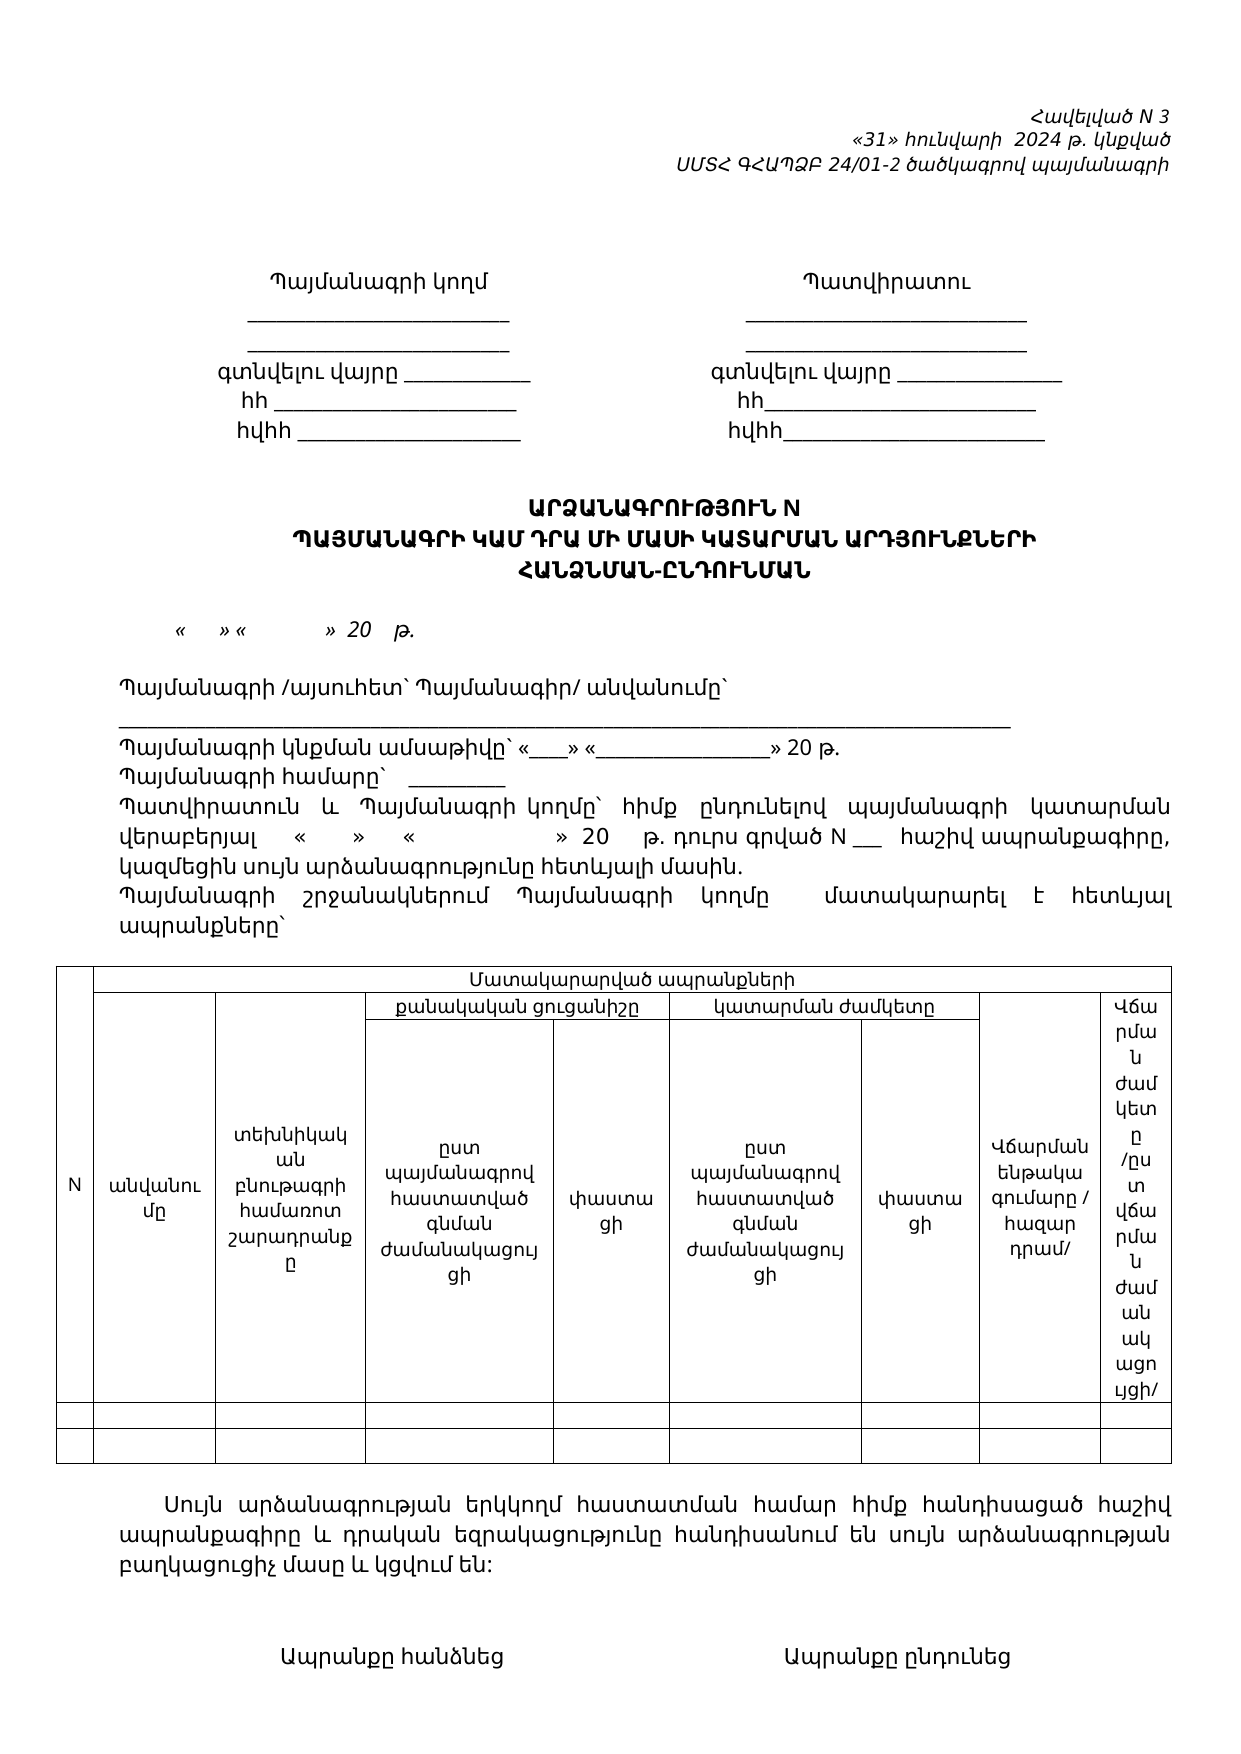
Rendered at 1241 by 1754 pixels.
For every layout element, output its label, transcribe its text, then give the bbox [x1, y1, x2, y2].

table_header N [57, 967, 93, 1402]
table_cell [1101, 1429, 1171, 1463]
text « » « » 20 թ. [118, 614, 1171, 643]
table_cell Վճարման ենթակա գումարը /հազար դրամ/ [980, 993, 1100, 1402]
table_cell ըստ պայմանագրով հաստատված գնման ժամանակացույցի [670, 1020, 861, 1402]
text Պայմանագրի շրջանակներում Պայմանագրի կողմը մատակարարել է հետևյալ ապրանքները՝ [118, 881, 1171, 940]
table_cell [980, 1403, 1100, 1428]
table_cell [554, 1403, 669, 1428]
text Պայմանագրի համարը` __________ [118, 761, 1171, 791]
table_cell ըստ պայմանագրով հաստատված գնման ժամանակացույցի [366, 1020, 553, 1402]
text Պայմանագրի /այսուհետ` Պայմանագիր/ անվանումը` ____________________________________________________________________________________________ [118, 672, 1171, 732]
table_header Ապրանքը հանձնեց [140, 1641, 645, 1671]
table_cell կատարման ժամկետը [670, 993, 979, 1019]
table_cell [216, 1429, 365, 1463]
text ՊԱՅՄԱՆԱԳՐԻ ԿԱՄ ԴՐԱ ՄԻ ՄԱՍԻ ԿԱՏԱՐՄԱՆ ԱՐԴՅՈՒՆՔՆԵՐԻ [118, 523, 1171, 554]
table_cell [366, 1403, 553, 1428]
text ՀԱՆՁՆՄԱՆ-ԸՆԴՈՒՆՄԱՆ [118, 554, 1171, 585]
text Սույն արձանագրության երկկողմ հաստատման համար հիմք հանդիսացած հաշիվ ապրանքագիրը և դրական եզրակացությունը հանդիսանում են սույն արձանագրության բաղկացուցիչ մասը և կցվում են: [118, 1489, 1171, 1579]
table_cell [554, 1429, 669, 1463]
table_cell Վճարման ժամկետը /ըստ վճարման ժամանակացույցի/ [1101, 993, 1171, 1402]
table_header Պատվիրատու _____________________________ _____________________________ գտնվելու վայրը _________________ հհ____________________________ հվհհ___________________________ [620, 266, 1153, 445]
table_header Ապրանքը ընդունեց [645, 1641, 1150, 1671]
table_cell [94, 1429, 215, 1463]
table_cell [216, 1403, 365, 1428]
text Պայմանագրի կնքման ամսաթիվը` «____» «__________________» 20 թ. [118, 732, 1171, 761]
text ՍՄՏՀ ԳՀԱՊՁԲ 24/01-2 ծածկագրով պայմանագրի [118, 151, 1171, 176]
table_cell [862, 1403, 979, 1428]
table_cell [366, 1429, 553, 1463]
table_cell [57, 1403, 93, 1428]
table_cell [980, 1429, 1100, 1463]
table_cell փաստացի [862, 1020, 979, 1402]
table_cell [94, 1403, 215, 1428]
text Պատվիրատուն և Պայմանագրի կողմը՝ հիմք ընդունելով պայմանագրի կատարման վերաբերյալ « » « » 20 թ. դուրս գրված N ___ հաշիվ ապրանքագիրը, կազմեցին սույն արձանագրությունը հետևյալի մասին. [118, 791, 1171, 881]
table_header Պայմանագրի կողմ ___________________________ ___________________________ գտնվելու վայրը ______________ հհ _________________________ հվհհ _______________________ [137, 266, 620, 445]
table_cell քանակական ցուցանիշը [366, 993, 669, 1019]
text Հավելված N 3 [118, 103, 1171, 129]
text «31» հունվարի 2024 թ. կնքված [118, 129, 1171, 151]
table_header Մատակարարված ապրանքների [94, 967, 1171, 992]
table_cell [57, 1429, 93, 1463]
table_cell [1101, 1403, 1171, 1428]
table_cell [670, 1429, 861, 1463]
table_cell տեխնիկական բնութագրի համառոտ շարադրանքը [216, 993, 365, 1402]
table_cell փաստացի [554, 1020, 669, 1402]
table_cell [670, 1403, 861, 1428]
table_cell անվանումը [94, 993, 215, 1402]
table_cell [862, 1429, 979, 1463]
text ԱՐՁԱՆԱԳՐՈՒԹՅՈՒՆ N [118, 492, 1171, 523]
